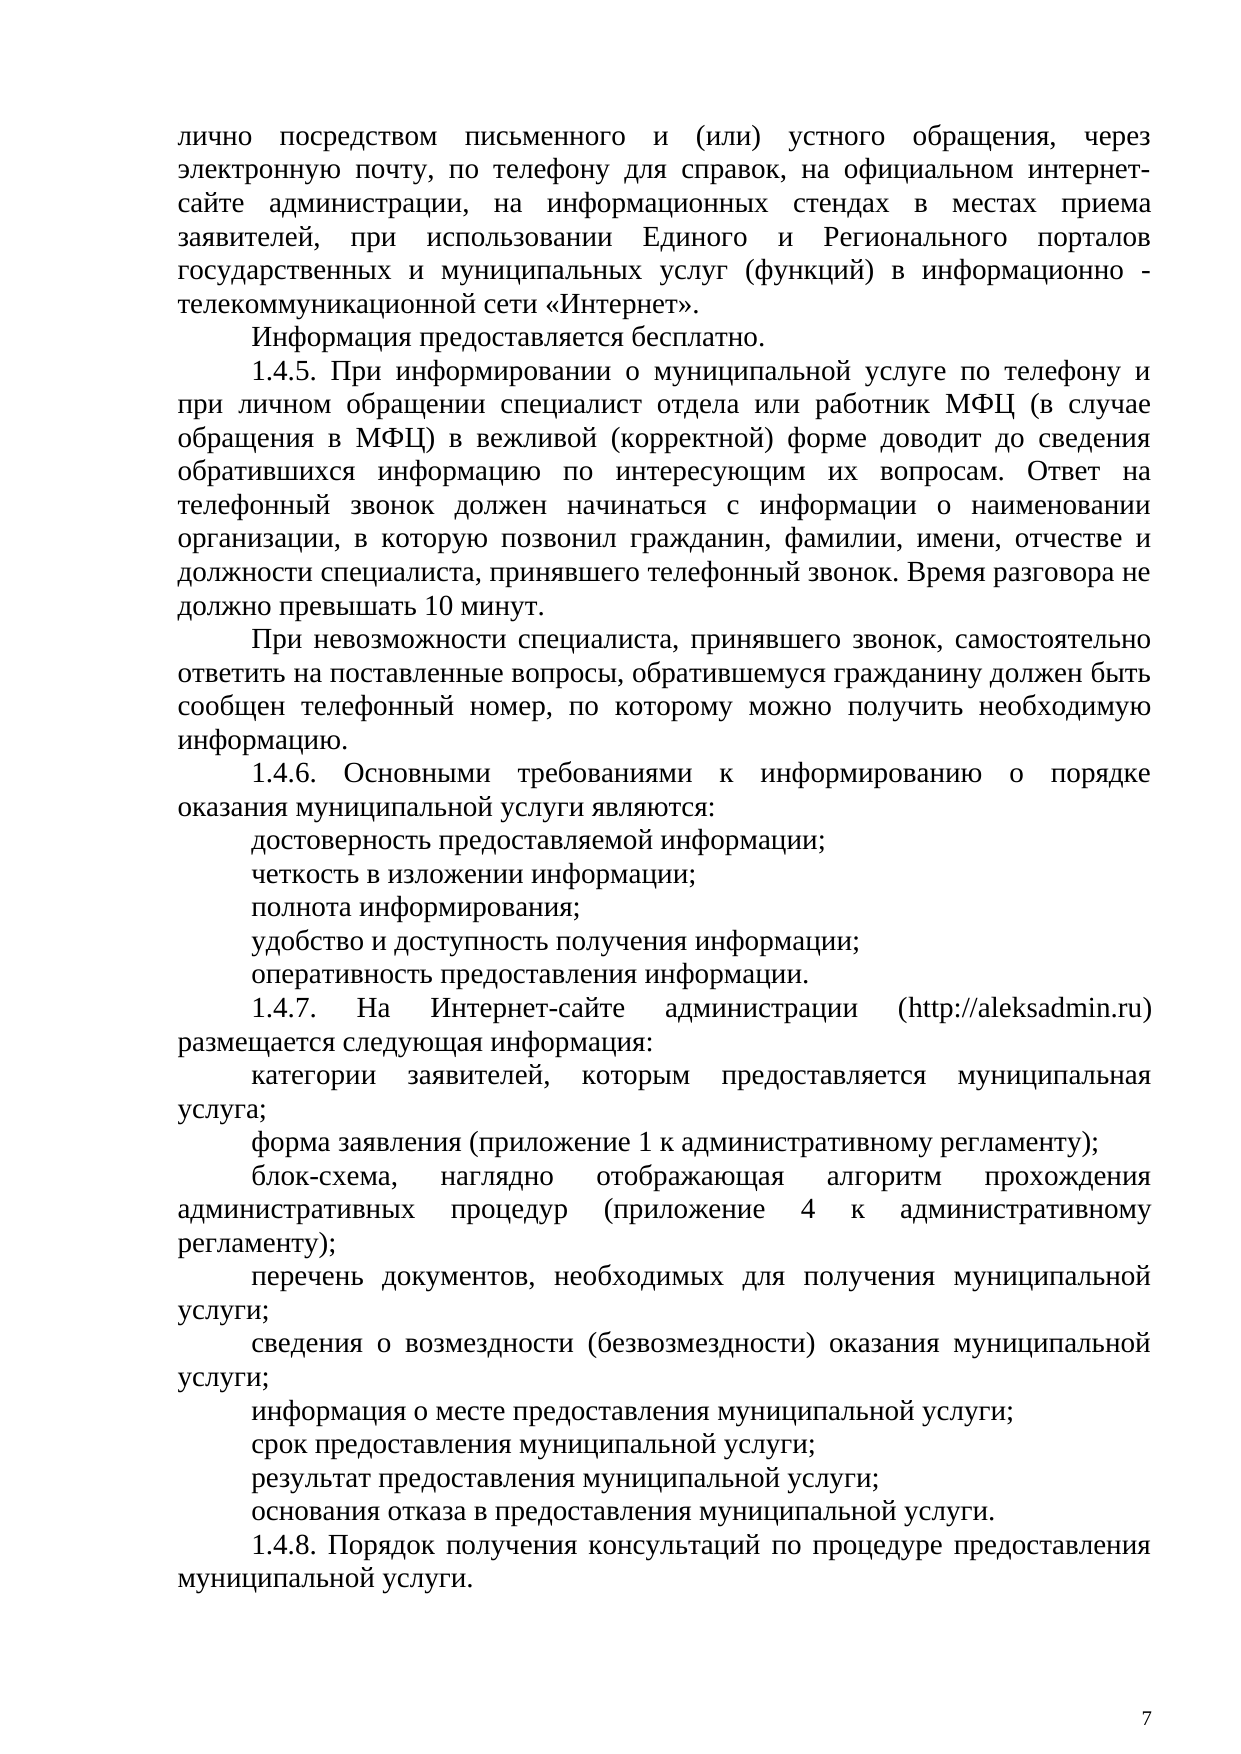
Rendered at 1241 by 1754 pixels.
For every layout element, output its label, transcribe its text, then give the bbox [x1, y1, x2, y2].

text оперативность предоставления информации. [177, 957, 1152, 990]
text основания отказа в предоставления муниципальной услуги. [177, 1493, 1152, 1527]
text перечень документов, необходимых для получения муниципальной услуги; [177, 1258, 1152, 1326]
text срок предоставления муниципальной услуги; [177, 1426, 1152, 1460]
text информация о месте предоставления муниципальной услуги; [177, 1393, 1152, 1426]
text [177, 118, 1152, 319]
text полнота информирования; [177, 889, 1152, 923]
text 1.4.8. Порядок получения консультаций по процедуре предоставления муниципальной услуги. [177, 1527, 1152, 1594]
text 1.4.7. На Интернет-сайте администрации (http://aleksadmin.ru) размещается следующая информация: [177, 990, 1152, 1057]
text достоверность предоставляемой информации; [177, 822, 1152, 856]
text категории заявителей, которым предоставляется муниципальная услуга; [177, 1057, 1152, 1124]
text блок-схема, наглядно отображающая алгоритм прохождения административных процедур (приложение 4 к административному регламенту); [177, 1158, 1152, 1258]
text удобство и доступность получения информации; [177, 923, 1152, 957]
text результат предоставления муниципальной услуги; [177, 1460, 1152, 1493]
text Информация предоставляется бесплатно. [177, 319, 1152, 353]
text сведения о возмездности (безвозмездности) оказания муниципальной услуги; [177, 1326, 1152, 1393]
text четкость в изложении информации; [177, 856, 1152, 889]
text При невозможности специалиста, принявшего звонок, самостоятельно ответить на поставленные вопросы, обратившемуся гражданину должен быть сообщен телефонный номер, по которому можно получить необходимую информацию. [177, 621, 1152, 755]
text форма заявления 1 к административному регламенту); [177, 1124, 1152, 1158]
text 1.4.6. Основными требованиями к информированию о порядке оказания муниципальной услуги являются: [177, 755, 1152, 822]
text 1.4.5. При информировании о муниципальной услуге по телефону и при личном обращении специалист отдела или работник МФЦ (в случае обращения в МФЦ) в вежливой (корректной) форме доводит до сведения обратившихся информацию по интересующим их вопросам. Ответ на телефонный звонок должен начинаться с информации о наименовании организации, в которую позвонил гражданин, фамилии, имени, отчестве и должности специалиста, принявшего телефонный звонок. Время разговора не должно превышать 10 минут. [177, 353, 1152, 621]
